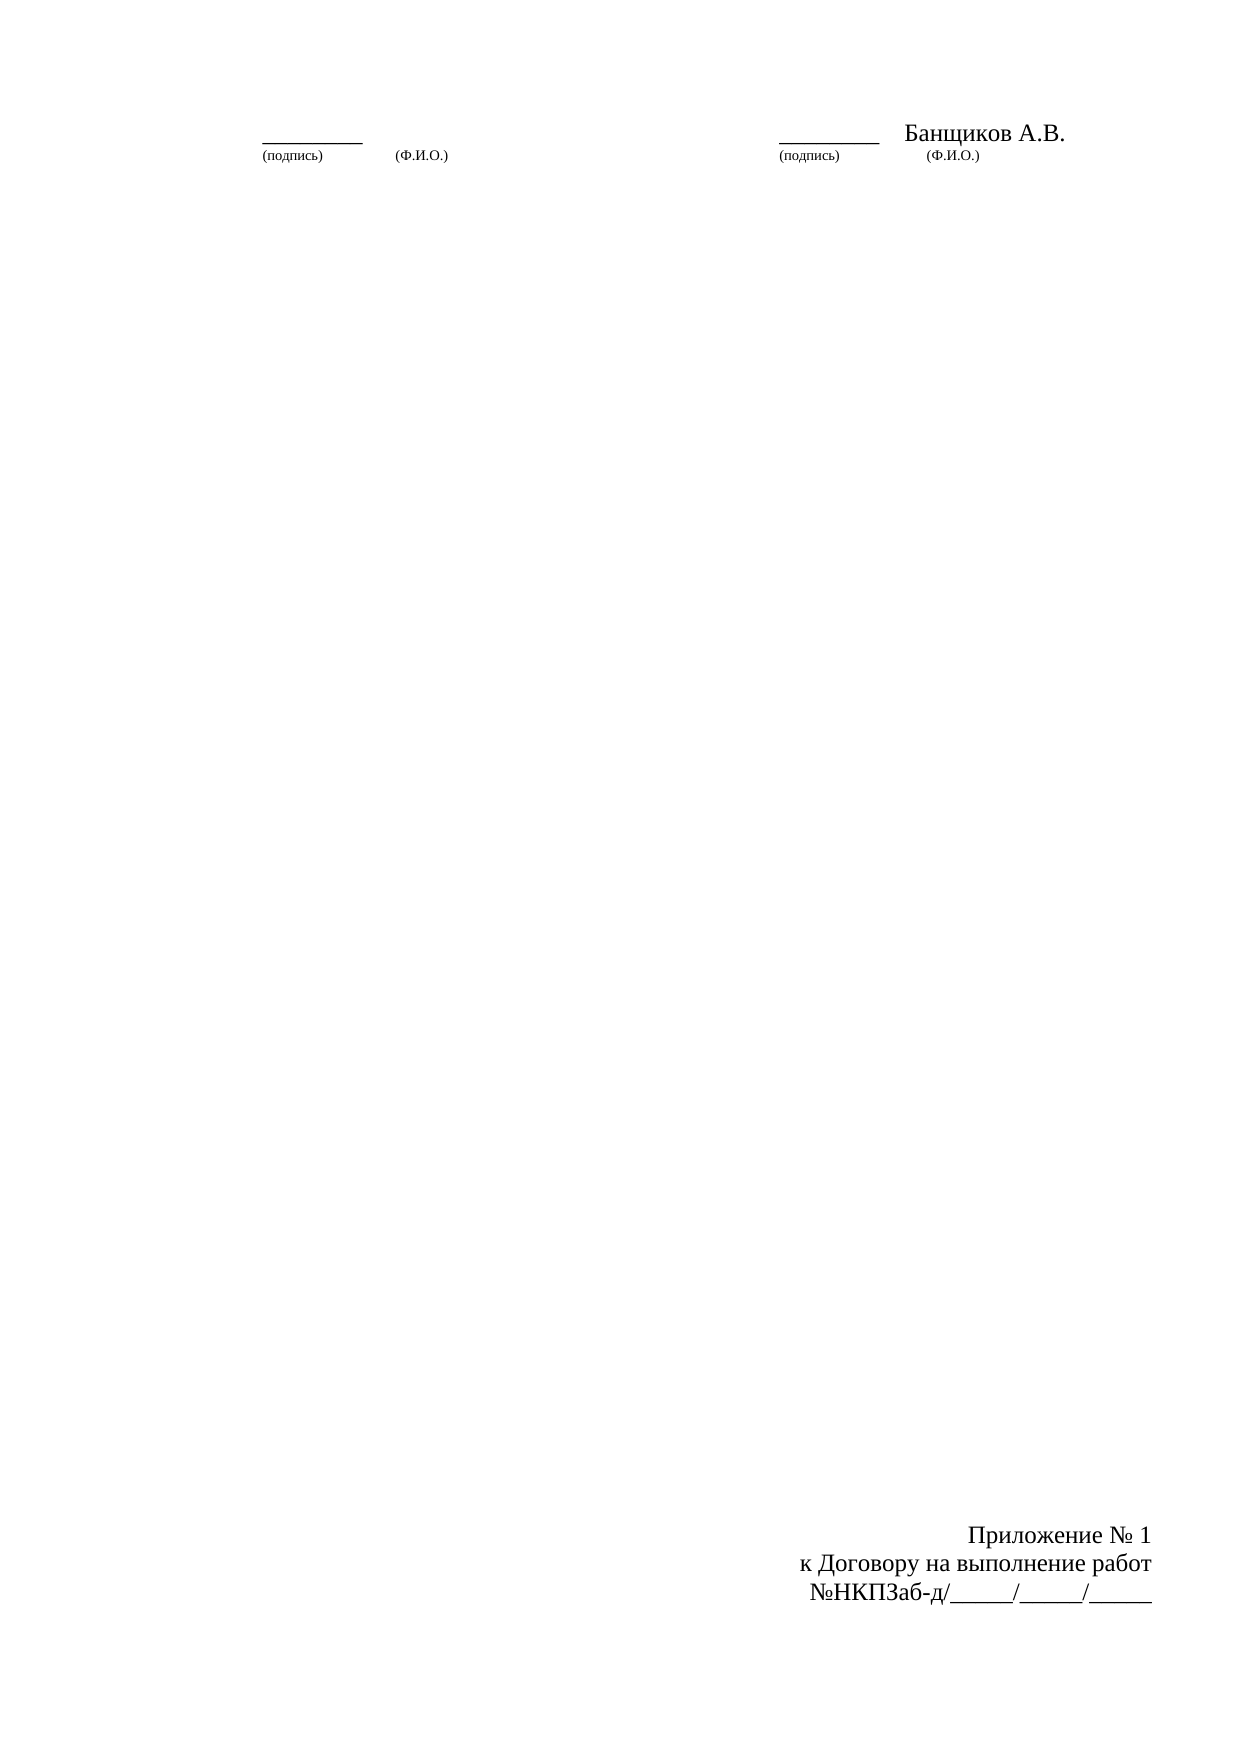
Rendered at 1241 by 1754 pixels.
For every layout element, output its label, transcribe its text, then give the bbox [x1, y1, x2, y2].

text №НКПЗаб-д/_____/_____/_____ [177, 1577, 1152, 1606]
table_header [679, 118, 1167, 255]
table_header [163, 118, 679, 255]
text к Договору на выполнение работ [177, 1548, 1152, 1577]
text Приложение № 1 [177, 1520, 1152, 1548]
